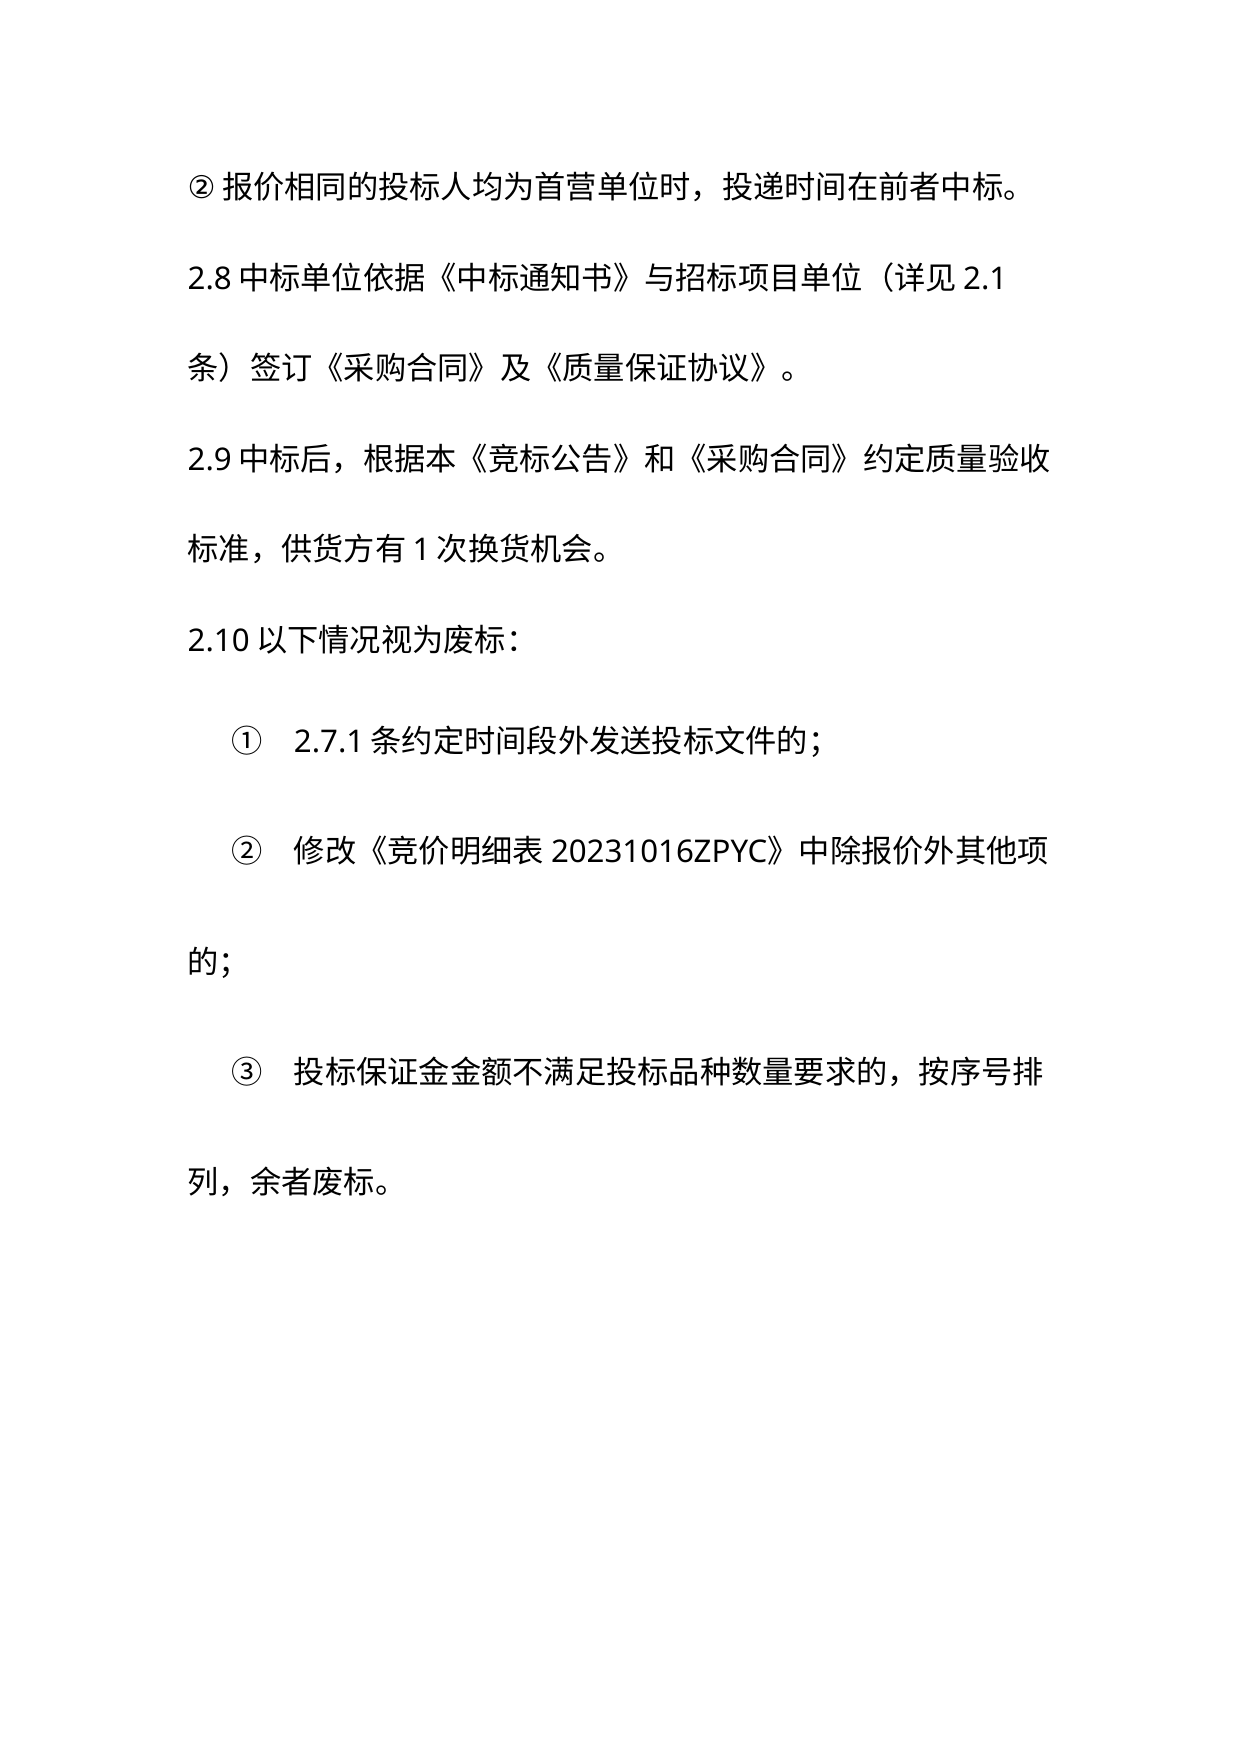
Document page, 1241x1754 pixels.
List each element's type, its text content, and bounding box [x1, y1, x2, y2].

list 投标保证金金额不满足投标品种数量要求的，按序号排 [231, 1037, 1053, 1102]
text 2.8中标单位依据《中标通知书》与招标项目单位（详见2.1条）签订《采购合同》及《质量保证协议》。 [187, 253, 1053, 389]
text 2.9中标后，根据本《竞标公告》和《采购合同》约定质量验收标准，供货方有1次换货机会。 [187, 434, 1053, 570]
text ②报价相同的投标人均为首营单位时，投递时间在前者中标。 [187, 162, 1053, 207]
list 修改《竞价明细表 20231016ZPYC》中除报价外其他项 [231, 817, 1053, 882]
text 2.10以下情况视为废标： [187, 615, 1053, 661]
text 列，余者废标。 [187, 1147, 1053, 1212]
text 的； [187, 927, 1053, 992]
list 2.7.1条约定时间段外发送投标文件的； [231, 706, 1053, 771]
